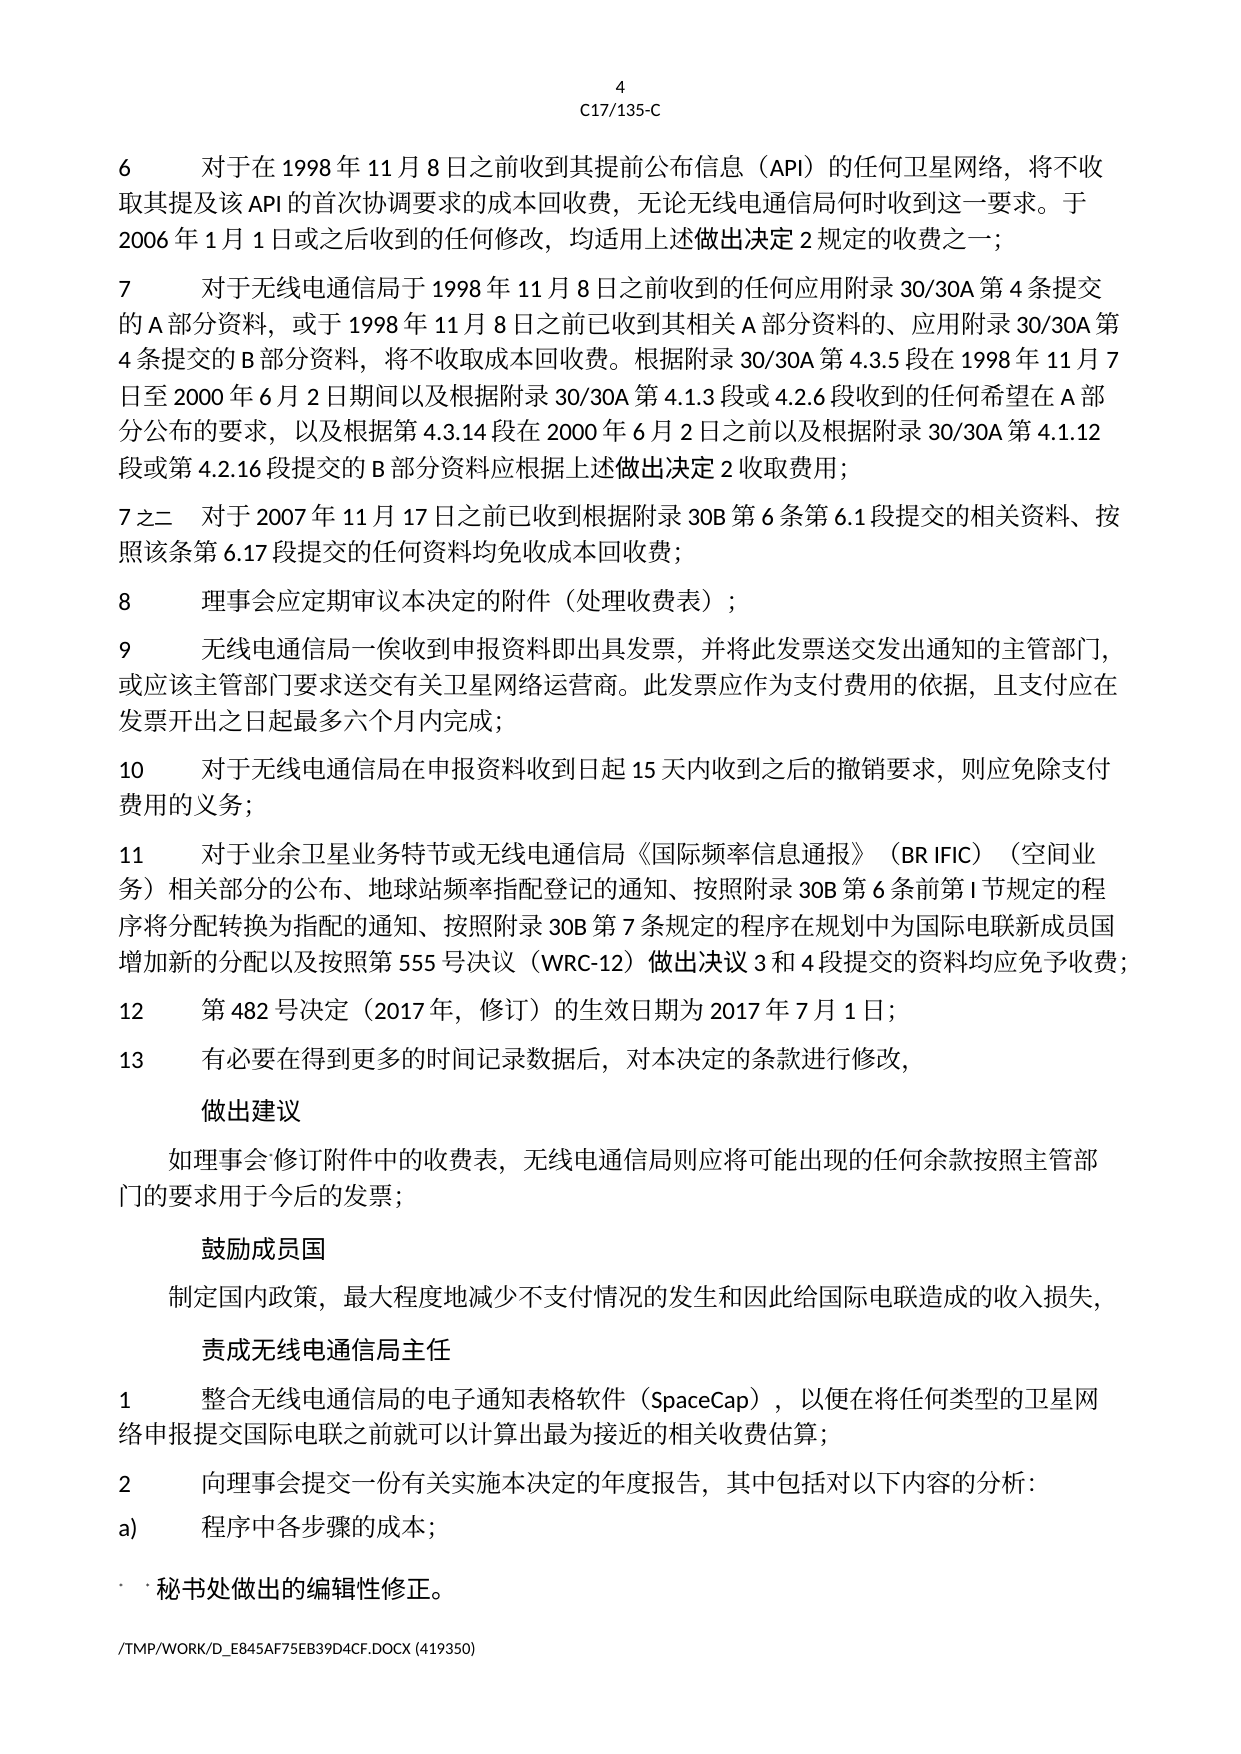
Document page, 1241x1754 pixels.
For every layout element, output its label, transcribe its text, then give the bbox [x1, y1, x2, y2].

text a) 程序中各步骤的成本； [118, 1508, 1122, 1544]
text 8 理事会应定期审议本决定的附件（处理收费表）； [118, 581, 1122, 617]
text 1 整合无线电通信局的电子通知表格软件（SpaceCap），以便在将任何类型的卫星网络申报提交国际电联之前就可以计算出最为接近的相关收费估算； [118, 1379, 1122, 1451]
text 责成无线电通信局主任 [201, 1331, 1122, 1367]
text 鼓励成员国 [201, 1229, 1122, 1265]
text 11 对于业余卫星业务特节或无线电通信局《国际频率信息通报》（BR IFIC）（空间业务）相关部分的公布、地球站频率指配登记的通知、按照附录30B第6条前第I节规定的程序将分配转换为指配的通知、按照附录30B第7条规定的程序在规划中为国际电联新成员国增加新的分配以及按照第555号决议（WRC-12）做出决议3和4段提交的资料均应免予收费； [118, 834, 1122, 978]
text 如理事会*修订附件中的收费表，无线电通信局则应将可能出现的任何余款按照主管部门的要求用于今后的发票； [118, 1141, 1122, 1212]
text 7之二 对于2007年11月17日之前已收到根据附录30B第6条第6.1段提交的相关资料、按照该条第6.17段提交的任何资料均免收成本回收费； [118, 497, 1122, 569]
text 6 对于在1998年11月8日之前收到其提前公布信息（API）的任何卫星网络，将不收取其提及该API的首次协调要求的成本回收费，无论无线电通信局何时收到这一要求。于2006年1月1日或之后收到的任何修改，均适用上述做出决定2规定的收费之一； [118, 148, 1122, 256]
text 9 无线电通信局一俟收到申报资料即出具发票，并将此发票送交发出通知的主管部门，或应该主管部门要求送交有关卫星网络运营商。此发票应作为支付费用的依据，且支付应在发票开出之日起最多六个月内完成； [118, 629, 1122, 737]
text 12 第482号决定（2017年，修订）的生效日期为2017年7月1日； [118, 991, 1122, 1027]
text 13 有必要在得到更多的时间记录数据后，对本决定的条款进行修改， [118, 1039, 1122, 1075]
text 10 对于无线电通信局在申报资料收到日起15天内收到之后的撤销要求，则应免除支付费用的义务； [118, 750, 1122, 822]
text 制定国内政策，最大程度地减少不支付情况的发生和因此给国际电联造成的收入损失， [118, 1278, 1122, 1314]
text 7 对于无线电通信局于1998年11月8日之前收到的任何应用附录30/30A第4条提交的A部分资料，或于1998年11月8日之前已收到其相关A部分资料的、应用附录30/30A第4条提交的B部分资料，将不收取成本回收费。根据附录30/30A第4.3.5段在1998年11月7日至2000年6月2日期间以及根据附录30/30A第4.1.3段或4.2.6段收到的任何希望在A部分公布的要求，以及根据第4.3.14段在2000年6月2日之前以及根据附录30/30A第4.1.12段或第4.2.16段提交的B部分资料应根据上述做出决定2收取费用； [118, 268, 1122, 484]
text 2 向理事会提交一份有关实施本决定的年度报告，其中包括对以下内容的分析： [118, 1464, 1122, 1499]
text 做出建议 [201, 1092, 1122, 1128]
